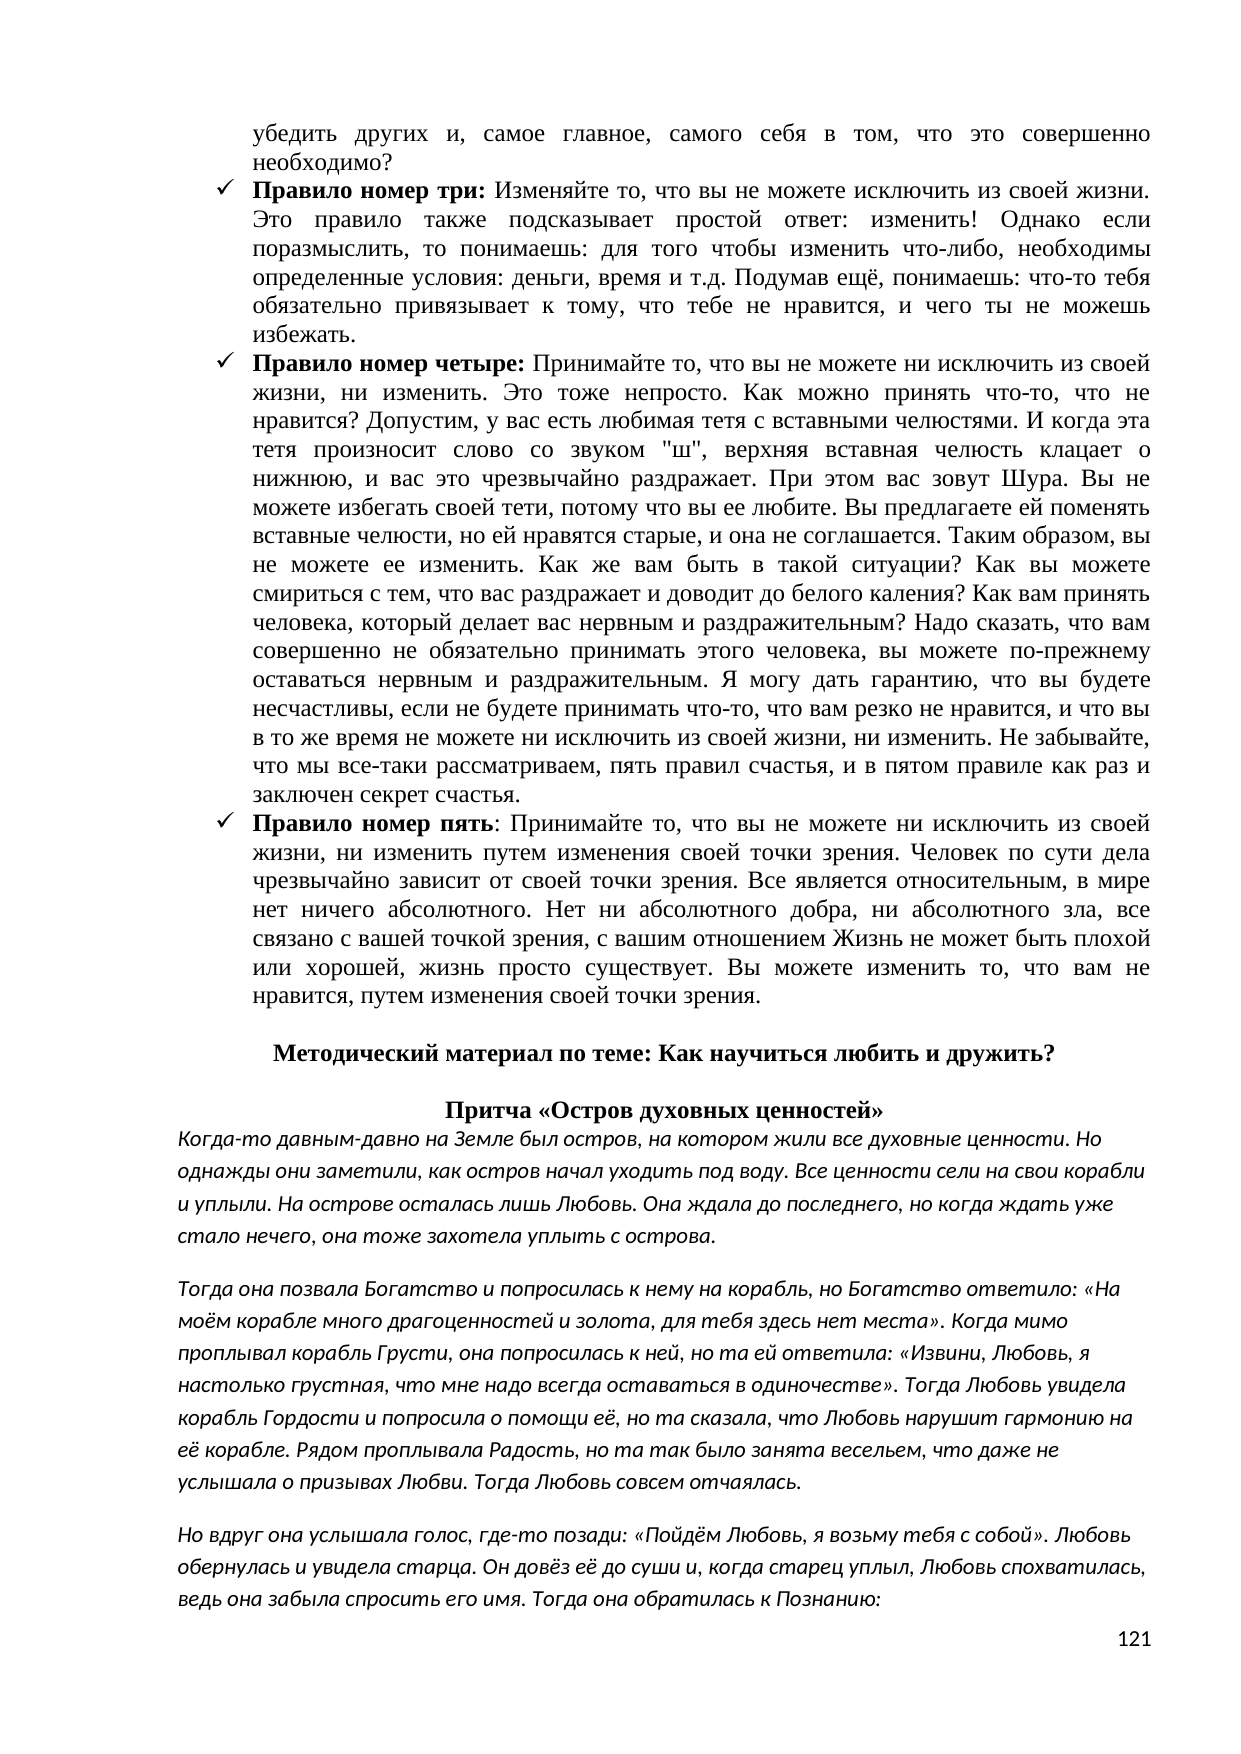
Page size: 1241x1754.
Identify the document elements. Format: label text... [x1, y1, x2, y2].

text Методический материал по теме: Как научиться любить и дружить? [177, 1038, 1152, 1067]
subtitle Притча «Остров духовных ценностей» [177, 1096, 1152, 1124]
list Правило номер четыре: Принимайте то, что вы не можете ни исключить из своей жизни, ни изменить. Это тоже непросто. Как можно принять что-то, что не нравится? Допустим, у вас есть любимая тетя с вставными челюстями. И когда эта тетя произносит слово со звуком "ш", верхняя вставная челюсть клацает о нижнюю, и вас это чрезвычайно раздражает. При этом вас зовут Шура. Вы не можете избегать своей тети, потому что вы ее любите. Вы предлагаете ей поменять вставные челюсти, но ей нравятся старые, и она не соглашается. Таким образом, вы не можете ее изменить. Как же вам быть в такой ситуации? Как вы можете смириться с тем, что вас раздражает и доводит до белого каления? Как вам принять человека, который делает вас нервным и раздражительным? Надо сказать, что вам совершенно не обязательно принимать этого человека, вы можете по-прежнему оставаться нервным и раздражительным. Я могу дать гарантию, что вы будете несчастливы, если не будете принимать что-то, что вам резко не нравится, и что вы в то же время не можете ни исключить из своей жизни, ни изменить. Не забывайте, что мы все-таки рассматриваем, пять правил счастья, и в пятом правиле как раз и заключен секрет счастья. [215, 348, 1152, 808]
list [215, 118, 1152, 176]
list Правило номер три: Изменяйте то, что вы не можете исключить из своей жизни. Это правило также подсказывает простой ответ: изменить! Однако если поразмыслить, то понимаешь: для того чтобы изменить что-либо, необходимы определенные условия: деньги, время и т.д. Подумав ещё, понимаешь: что-то тебя обязательно привязывает к тому, что тебе не нравится, и чего ты не можешь избежать. [215, 176, 1152, 348]
list Правило номер пять: Принимайте то, что вы не можете ни исключить из своей жизни, ни изменить путем изменения своей точки зрения. Человек по сути дела чрезвычайно зависит от своей точки зрения. Все является относительным, в мире нет ничего абсолютного. Нет ни абсолютного добра, ни абсолютного зла, все связано с вашей точкой зрения, с вашим отношением Жизнь не может быть плохой или хорошей, жизнь просто существует. Вы можете изменить то, что вам не нравится, путем изменения своей точки зрения. [215, 808, 1152, 1009]
